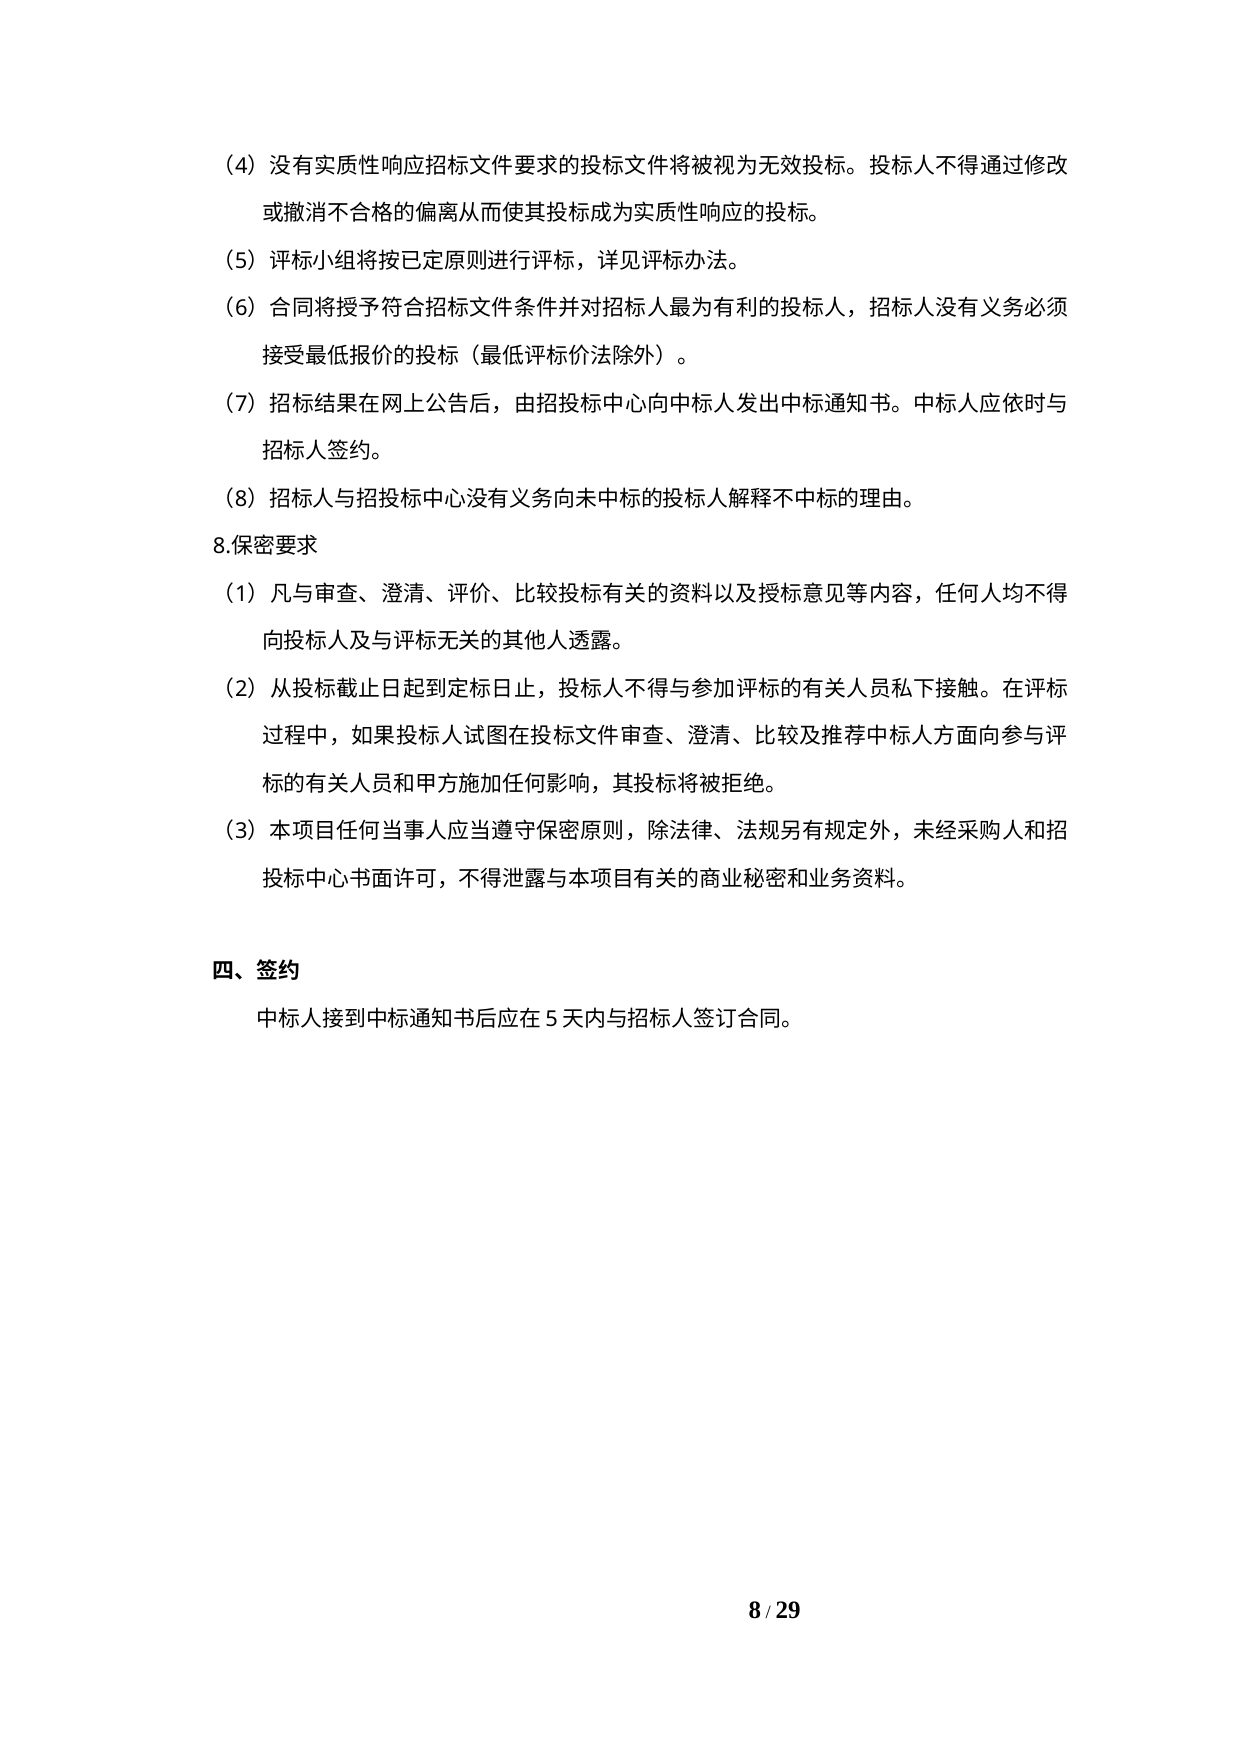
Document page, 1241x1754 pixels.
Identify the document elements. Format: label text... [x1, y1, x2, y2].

text （7）招标结果在网上公告后，由招投标中心向中标人发出中标通知书。中标人应依时与招标人签约。 [213, 386, 1069, 465]
text 中标人接到中标通知书后应在5天内与招标人签订合同。 [223, 1001, 1069, 1033]
text （1）凡与审查、澄清、评价、比较投标有关的资料以及授标意见等内容，任何人均不得向投标人及与评标无关的其他人透露。 [213, 576, 1069, 655]
text 8.保密要求 [213, 528, 1069, 560]
text （6）合同将授予符合招标文件条件并对招标人最为有利的投标人，招标人没有义务必须接受最低报价的投标（最低评标价法除外）。 [213, 290, 1069, 370]
text （3）本项目任何当事人应当遵守保密原则，除法律、法规另有规定外，未经采购人和招投标中心书面许可，不得泄露与本项目有关的商业秘密和业务资料。 [213, 813, 1069, 893]
text 四、签约 [213, 953, 1069, 985]
text （5）评标小组将按已定原则进行评标，详见评标办法。 [213, 243, 1069, 274]
text （2）从投标截止日起到定标日止，投标人不得与参加评标的有关人员私下接触。在评标过程中，如果投标人试图在投标文件审查、澄清、比较及推荐中标人方面向参与评标的有关人员和甲方施加任何影响，其投标将被拒绝。 [213, 671, 1069, 798]
text （8）招标人与招投标中心没有义务向未中标的投标人解释不中标的理由。 [213, 481, 1069, 512]
text （4）没有实质性响应招标文件要求的投标文件将被视为无效投标。投标人不得通过修改或撤消不合格的偏离从而使其投标成为实质性响应的投标。 [213, 148, 1069, 227]
